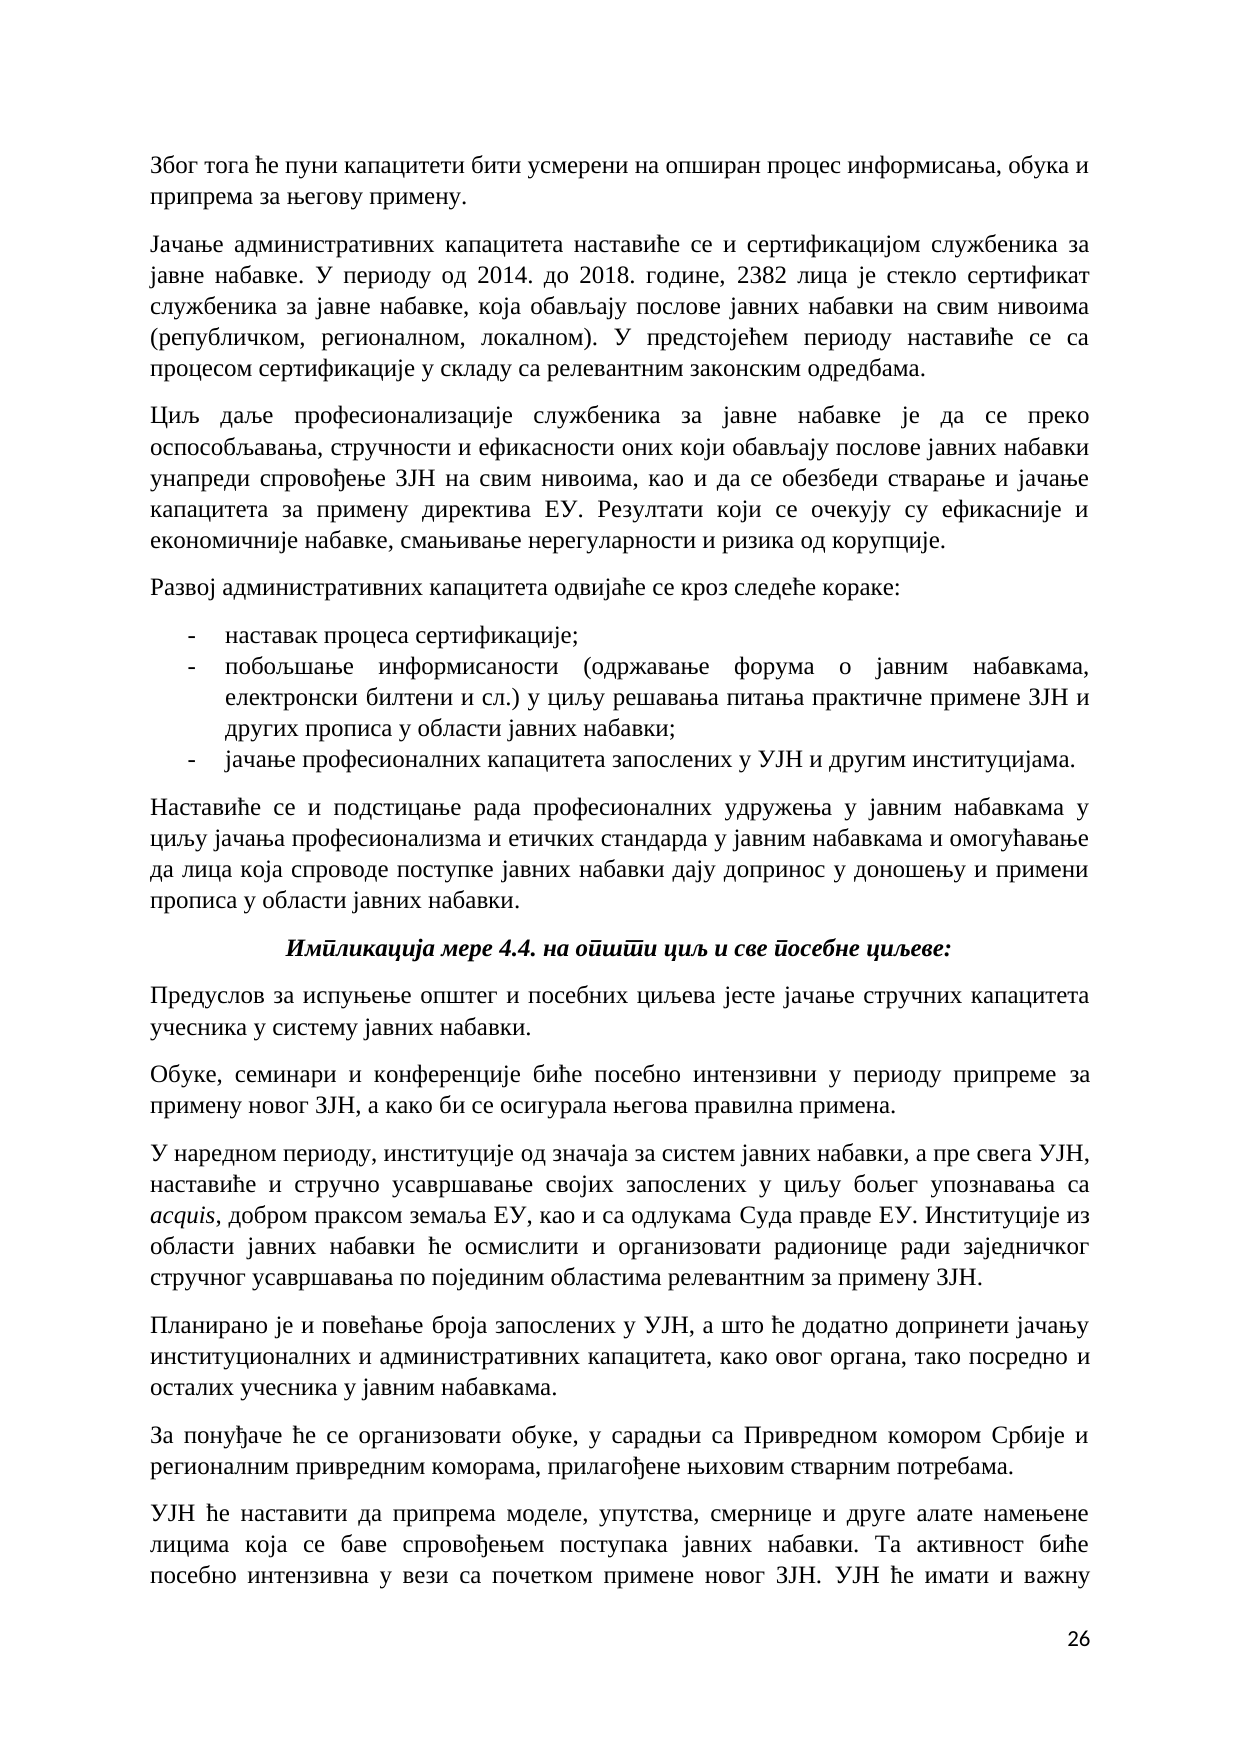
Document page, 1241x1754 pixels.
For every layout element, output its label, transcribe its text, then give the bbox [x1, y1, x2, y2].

text Развој административних капацитета одвијаће се кроз следеће кораке: [150, 572, 1090, 601]
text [150, 150, 1090, 210]
text Обуке, семинари и конференције биће посебно интензивни у периоду припреме за примену новог ЗЈН, а како би се осигурала његова правилна примена. [150, 1059, 1090, 1119]
text За понуђаче ће се организовати обуке, у сарадњи са Привредном комором Србије и регионалним привредним коморама, прилагођене њиховим стварним потребама. [150, 1420, 1090, 1479]
list побољшање информисаности (одржавање форума о јавним набавкама, електронски билтени и сл.) у циљу решавања питања практичне примене ЗЈН и других прописа у области јавних набавки; [187, 651, 1090, 742]
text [150, 1498, 1090, 1589]
text У наредном периоду, институције од значаја за систем јавних набавки, а пре свега УЈН, наставиће и стручно усавршавање својих запослених у циљу бољег упознавања са аcquis, добром праксом земаља ЕУ, као и са одлукама Суда правде ЕУ. Институције из области јавних набавки ће осмислити и организовати радионице ради заједничког стручног усавршавања по појединим областима релевантним за примену ЗЈН. [150, 1138, 1090, 1291]
text Импликација мере 4.4. на општи циљ и све посебне циљеве: [150, 933, 1090, 962]
text Наставиће се и подстицање рада професионалних удружења у јавним набавкама у циљу јачања професионализма и етичких стандарда у јавним набавкама и омогућавање да лица која спроводе поступке јавних набавки дају допринос у доношењу и примени прописа у области јавних набавки. [150, 792, 1090, 914]
text Јачање административних капацитета наставиће се и сертификацијом службеника за јавне набавке. У периоду од 2014. до 2018. године, 2382 лица је стекло сертификат службеника за јавне набавке, која обављају послове јавних набавки на свим нивоима (републичком, регионалном, локалном). У предстојећем периоду наставиће се са процесом сертификације у складу са релевантним законским одредбама. [150, 229, 1090, 382]
text Планирано је и повећање броја запослених у УЈН, а што ће додатно допринети јачању институционалних и административних капацитета, како овог органа, тако посредно и осталих учесника у јавним набавкама. [150, 1310, 1090, 1401]
text Предуслов за испуњење општег и посебних циљева јесте јачање стручних капацитета учесника у систему јавних набавки. [150, 981, 1090, 1040]
list наставак процеса сертификације; [187, 620, 1090, 649]
text Циљ даље професионализације службеника за јавне набавке је да се преко оспособљавања, стручности и ефикасности оних који обављају послове јавних набавки унапреди спровођење ЗЈН на свим нивоима, као и да се обезбеди стварање и јачање капацитета за примену директива ЕУ. Резултати који се очекују су ефикасније и економичније набавке, смањивање нерегуларности и ризика од корупције. [150, 401, 1090, 553]
list јачање професионалних капацитета запослених у УЈН и другим институцијама. [187, 744, 1090, 773]
